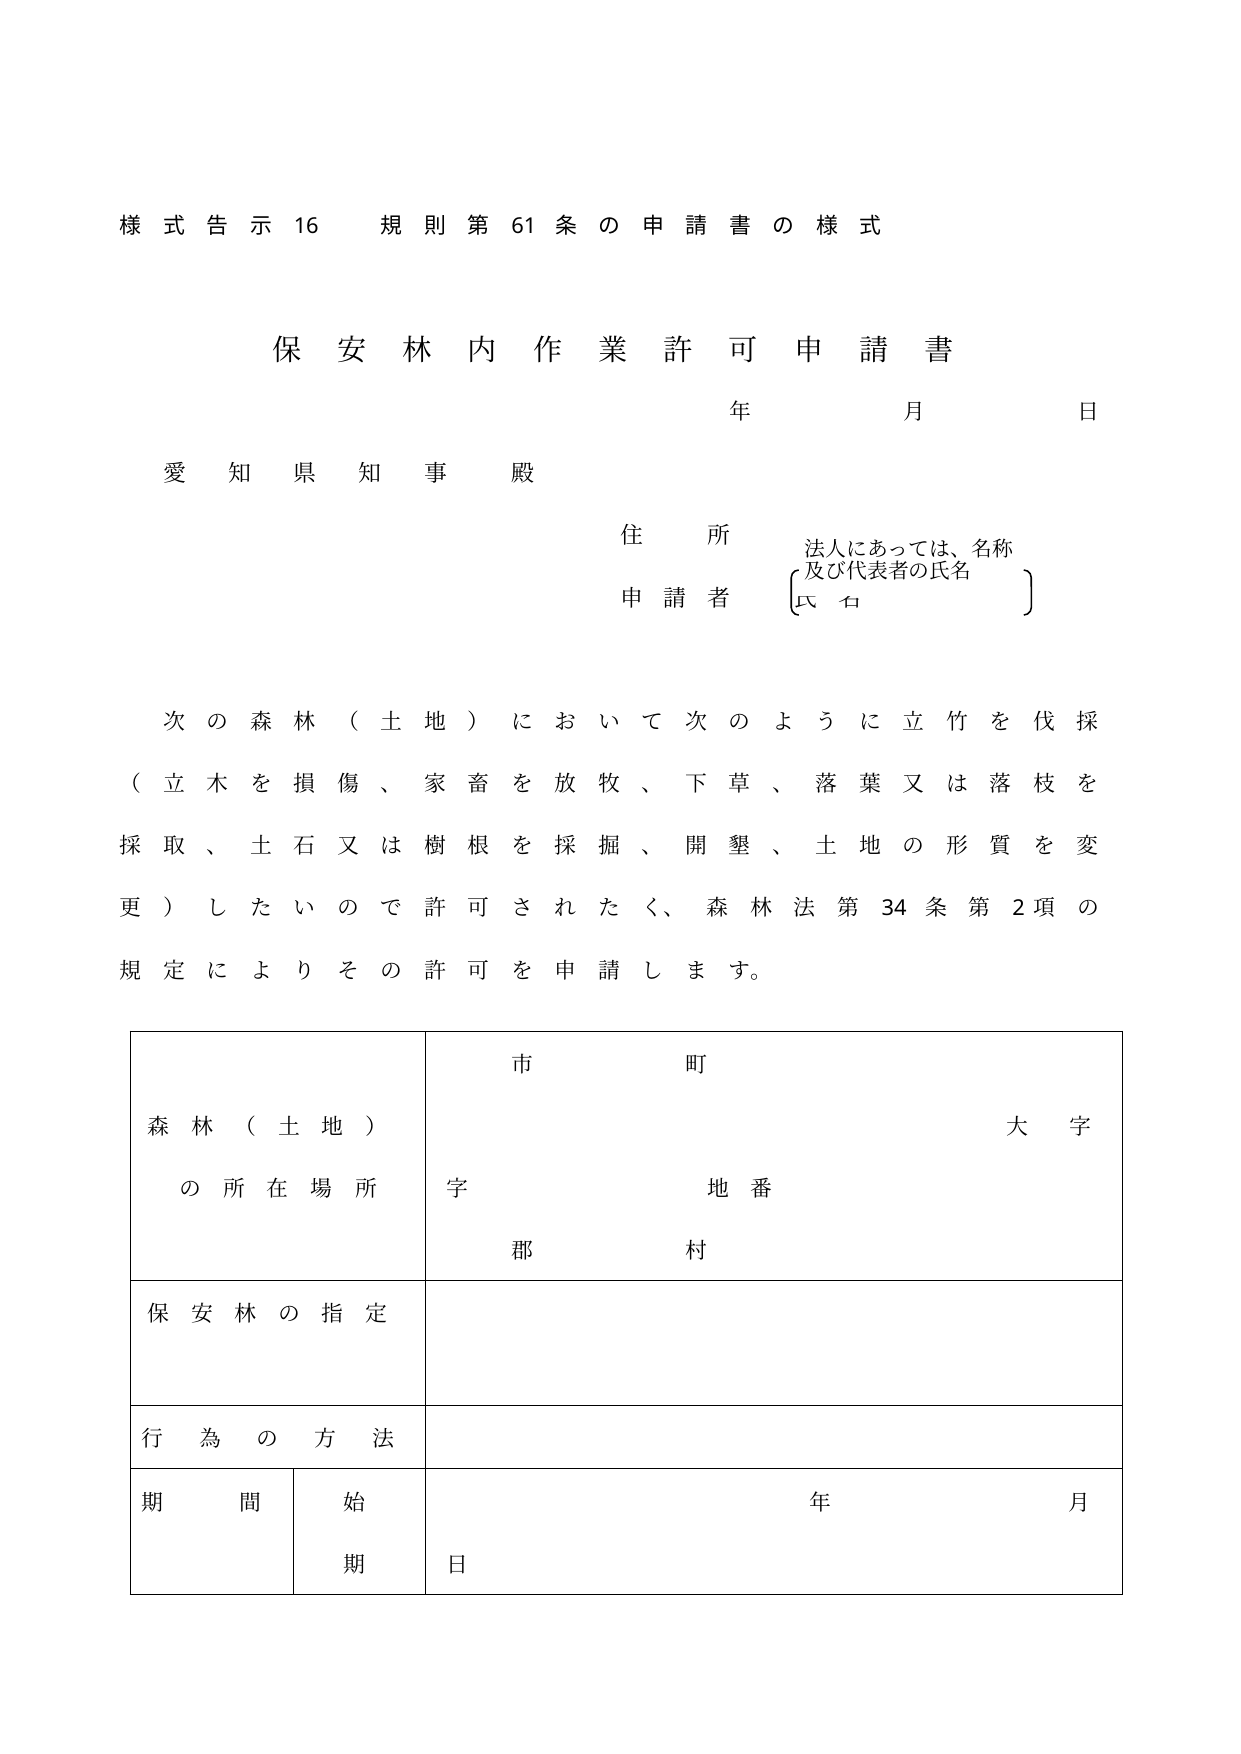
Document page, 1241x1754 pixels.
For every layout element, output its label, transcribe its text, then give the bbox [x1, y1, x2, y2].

table_cell 期間 [131, 1469, 293, 1593]
table_header 市 町 大字 字 地番 郡 村 [426, 1032, 1122, 1280]
table_cell 保安林の指定の目的 [131, 1281, 425, 1405]
table_cell 年 月 日 [426, 1469, 1122, 1593]
table_cell [426, 1281, 1122, 1405]
table_header 森林（土地）の所在場所 [131, 1032, 425, 1280]
text 保 安 林 内 作 業 許 可 申 請 書 [119, 317, 1121, 379]
table_cell 始 期 [294, 1469, 425, 1593]
table_cell [426, 1406, 1122, 1468]
text 様式告示16 規則第61条の申請書の様式 [119, 192, 1121, 254]
text 住 所 [563, 503, 1121, 565]
table_cell 行為の方法 [131, 1406, 425, 1468]
text 申請者 氏名 [563, 565, 1121, 627]
text 年 月 日 [119, 379, 1121, 441]
text 愛 知 県 知 事 殿 [119, 441, 1121, 503]
text 次の森林（土地）において次のように立竹を伐採（立木を損傷、家畜を放牧、下草、落葉又は落枝を採取、土石又は樹根を採掘、開墾、土地の形質を変更）したいので許可されたく、森林法第34条第2項の規定によりその許可を申請します。 [119, 689, 1121, 999]
